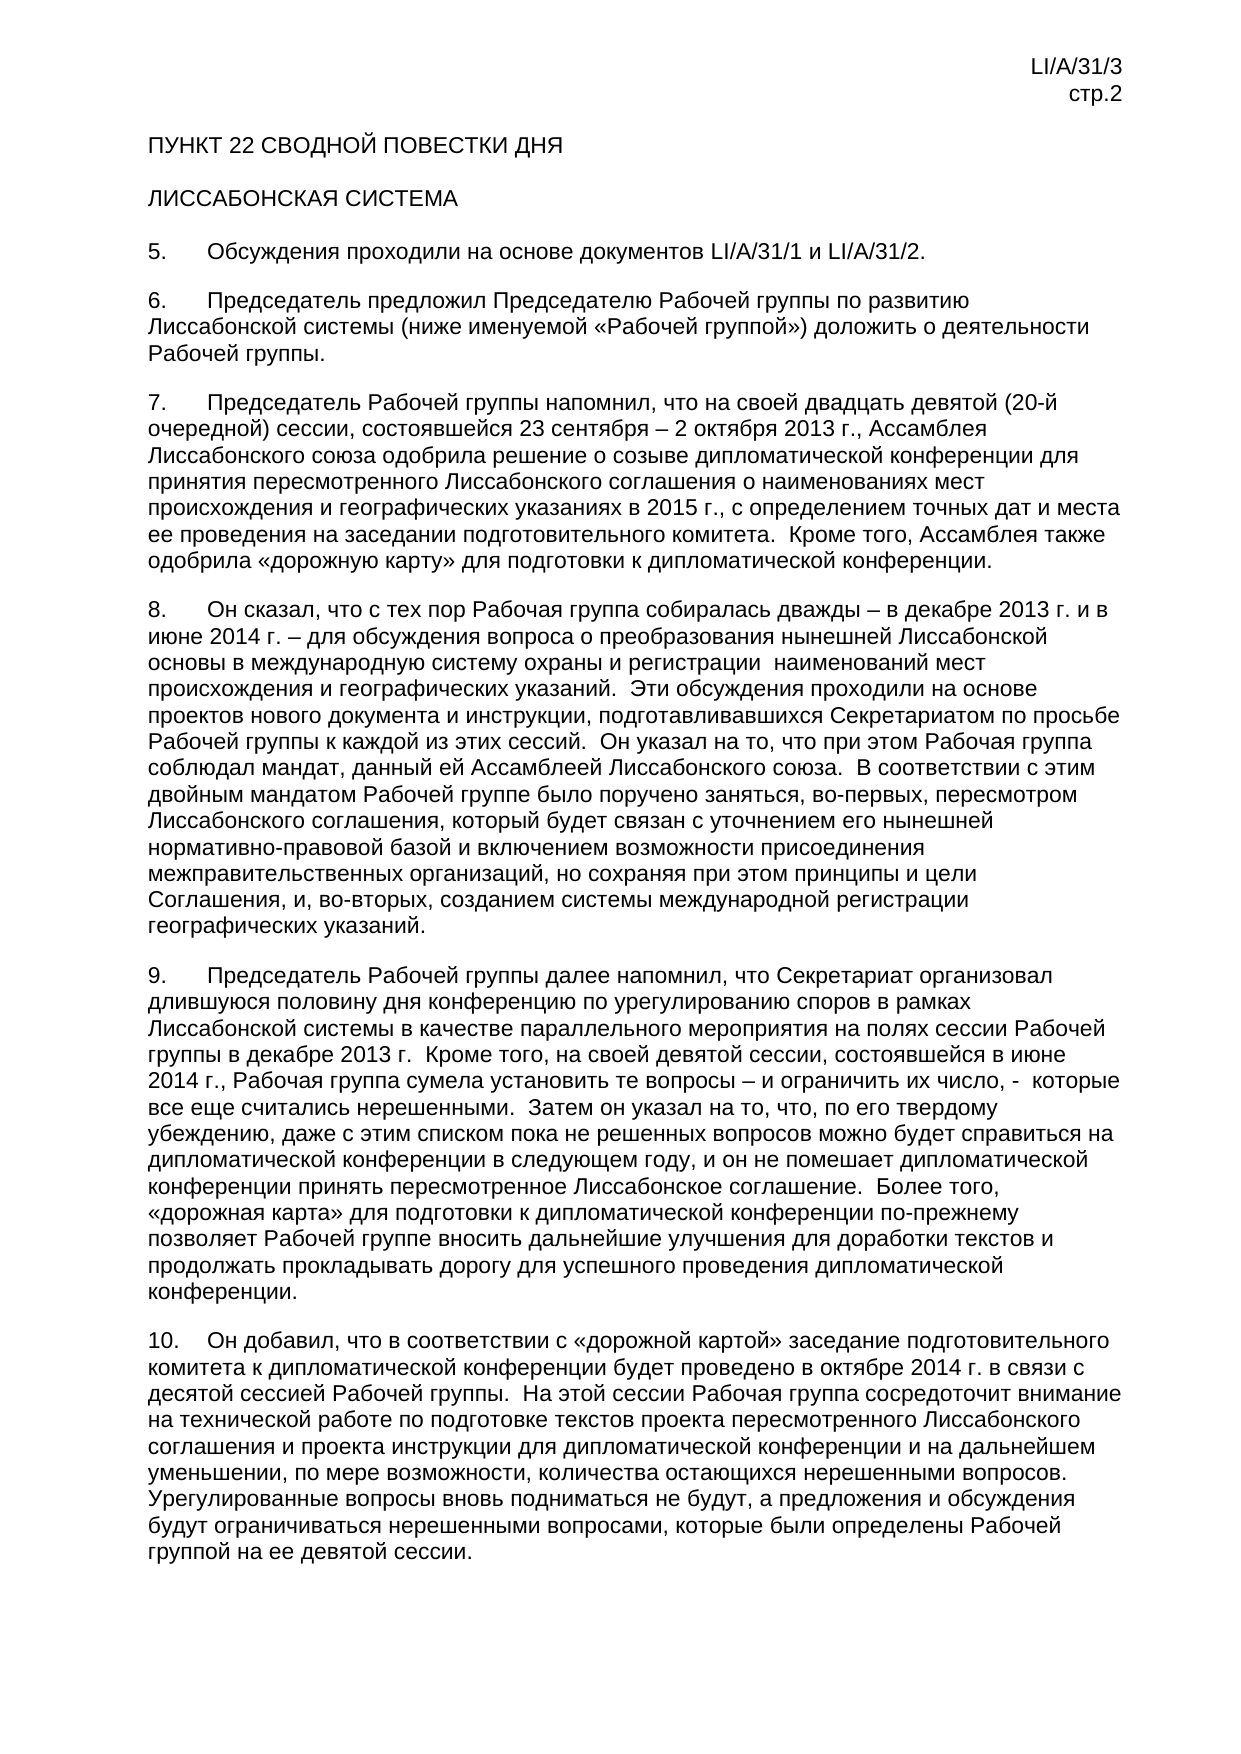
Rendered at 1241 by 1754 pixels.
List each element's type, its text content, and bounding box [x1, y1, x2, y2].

text Председатель Рабочей группы далее напомнил, что Секретариат организовал длившуюся половину дня конференцию по урегулированию споров в рамках Лиссабонской системы в качестве параллельного мероприятия на полях сессии Рабочей группы в декабре 2013 г. Кроме того, на своей девятой сессии, состоявшейся в июне 2014 г., Рабочая группа сумела установить те вопросы – и ограничить их число, - которые все еще считались нерешенными. Затем он указал на то, что, по его твердому убеждению, даже с этим списком пока не решенных вопросов можно будет справиться на дипломатической конференции в следующем году, и он не помешает дипломатической конференции принять пересмотренное Лиссабонское соглашение. Более того, «дорожная карта» для подготовки к дипломатической конференции по-прежнему позволяет Рабочей группе вносить дальнейшие улучшения для доработки текстов и продолжать прокладывать дорогу для успешного проведения дипломатической конференции. [148, 962, 1122, 1304]
text Председатель предложил Председателю Рабочей группы по развитию Лиссабонской системы (ниже именуемой «Рабочей группой») доложить о деятельности Рабочей группы. [148, 287, 1122, 366]
text Он сказал, что с тех пор Рабочая группа собиралась дважды – в декабре 2013 г. и в июне 2014 г. – для обсуждения вопроса о преобразования нынешней Лиссабонской основы в международную систему охраны и регистрации наименований мест происхождения и географических указаний. Эти обсуждения проходили на основе проектов нового документа и инструкции, подготавливавшихся Секретариатом по просьбе Рабочей группы к каждой из этих сессий. Он указал на то, что при этом Рабочая группа соблюдал мандат, данный ей Ассамблеей Лиссабонского союза. В соответствии с этим двойным мандатом Рабочей группе было поручено заняться, во-первых, пересмотром Лиссабонского соглашения, который будет связан с уточнением его нынешней нормативно-правовой базой и включением возможности присоединения межправительственных организаций, но сохраняя при этом принципы и цели Соглашения, и, во-вторых, созданием системы международной регистрации географических указаний. [148, 596, 1122, 939]
text Он добавил, что в соответствии с «дорожной картой» заседание подготовительного комитета к дипломатической конференции будет проведено в октябре 2014 г. в связи с десятой сессией Рабочей группы. На этой сессии Рабочая группа сосредоточит внимание на технической работе по подготовке текстов проекта пересмотренного Лиссабонского соглашения и проекта инструкции для дипломатической конференции и на дальнейшем уменьшении, по мере возможности, количества остающихся нерешенными вопросов. Урегулированные вопросы вновь подниматься не будут, а предложения и обсуждения будут ограничиваться нерешенными вопросами, которые были определены Рабочей группой на ее девятой сессии. [148, 1327, 1122, 1564]
text ЛИССАБОНСКАЯ СИСТЕМА [148, 185, 1122, 211]
text Председатель Рабочей группы напомнил, что на своей двадцать девятой (20-й очередной) сессии, состоявшейся 23 сентября – 2 октября 2013 г., Ассамблея Лиссабонского союза одобрила решение о созыве дипломатической конференции для принятия пересмотренного Лиссабонского соглашения о наименованиях мест происхождения и географических указаниях в 2015 г., с определением точных дат и места ее проведения на заседании подготовительного комитета. Кроме того, Ассамблея также одобрила «дорожную карту» для подготовки к дипломатической конференции. [148, 389, 1122, 573]
text Обсуждения проходили на основе документов LI/A/31/1 и LI/A/31/2. [148, 238, 1122, 264]
text ПУНКТ 22 СВОДНОЙ ПОВЕСТКИ ДНЯ [148, 132, 1122, 158]
